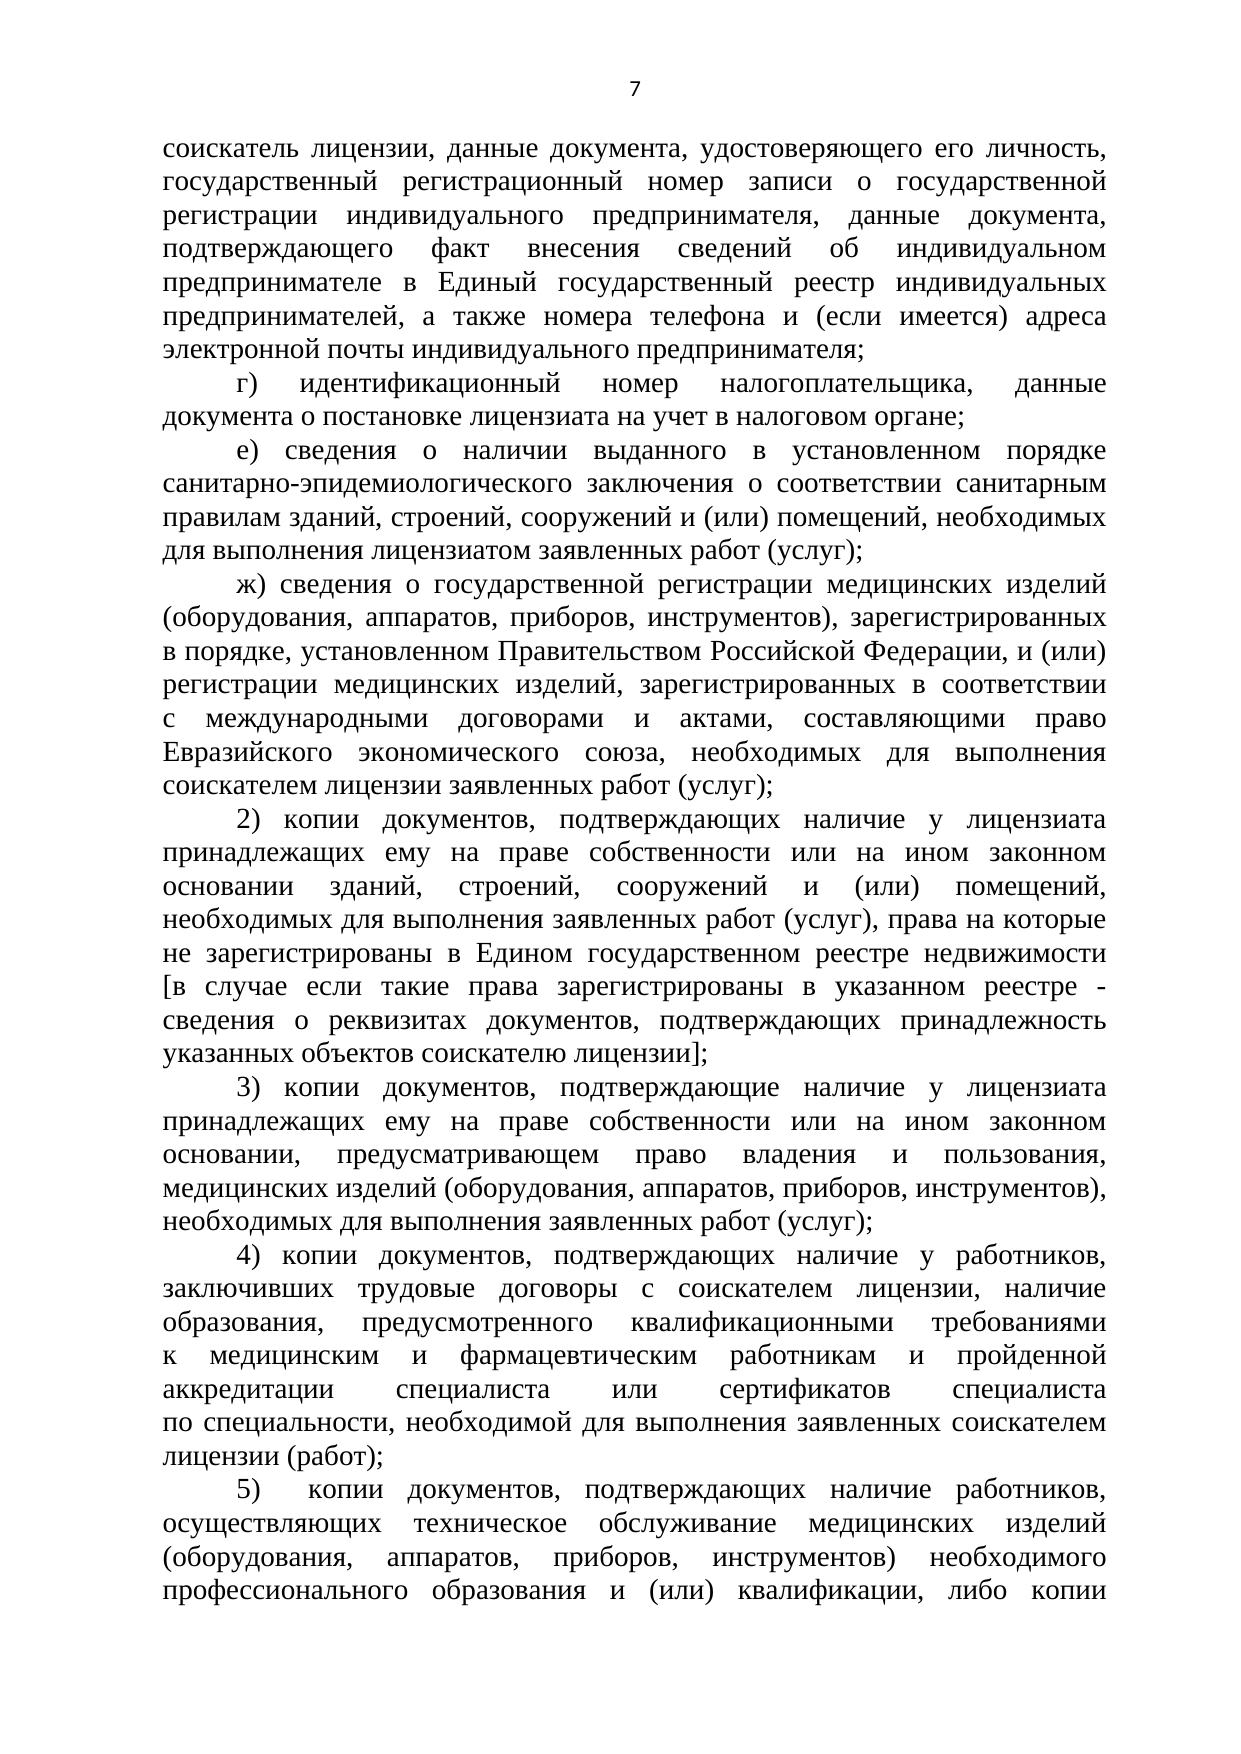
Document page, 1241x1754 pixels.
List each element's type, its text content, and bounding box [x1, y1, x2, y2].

text 4) копии документов, подтверждающих наличие у работников, заключивших трудовые договоры с соискателем лицензии, наличие образования, предусмотренного квалификационными требованиями к медицинским и фармацевтическим работникам и пройденной аккредитации специалиста или сертификатов специалиста по специальности, необходимой для выполнения заявленных соискателем лицензии (работ); [162, 1237, 1107, 1472]
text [162, 130, 1107, 365]
text е) сведения о наличии выданного в установленном порядке санитарно-эпидемиологического заключения о соответствии санитарным правилам зданий, строений, сооружений и (или) помещений, необходимых для выполнения лицензиатом заявленных работ (услуг); [162, 432, 1107, 566]
text ж) сведения о государственной регистрации медицинских изделий (оборудования, аппаратов, приборов, инструментов), зарегистрированных в порядке, установленном Правительством Российской Федерации, и (или) регистрации медицинских изделий, зарегистрированных в соответствии с международными договорами и актами, составляющими право Евразийского экономического союза, необходимых для выполнения соискателем лицензии заявленных работ (услуг); [162, 566, 1107, 801]
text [162, 1472, 1107, 1606]
text 2) копии документов, подтверждающих наличие у лицензиата принадлежащих ему на праве собственности или на ином законном основании зданий, строений, сооружений и (или) помещений, необходимых для выполнения заявленных работ (услуг), права на которые не зарегистрированы в Едином государственном реестре недвижимости [в случае если такие права зарегистрированы в указанном реестре - сведения о реквизитах документов, подтверждающих принадлежность указанных объектов соискателю лицензии]; [162, 801, 1107, 1069]
text 3) копии документов, подтверждающие наличие у лицензиата принадлежащих ему на праве собственности или на ином законном основании, предусматривающем право владения и пользования, медицинских изделий (оборудования, аппаратов, приборов, инструментов), необходимых для выполнения заявленных работ (услуг); [162, 1069, 1107, 1237]
text г) идентификационный номер налогоплательщика, данные документа о постановке лицензиата на учет в налоговом органе; [162, 365, 1107, 432]
